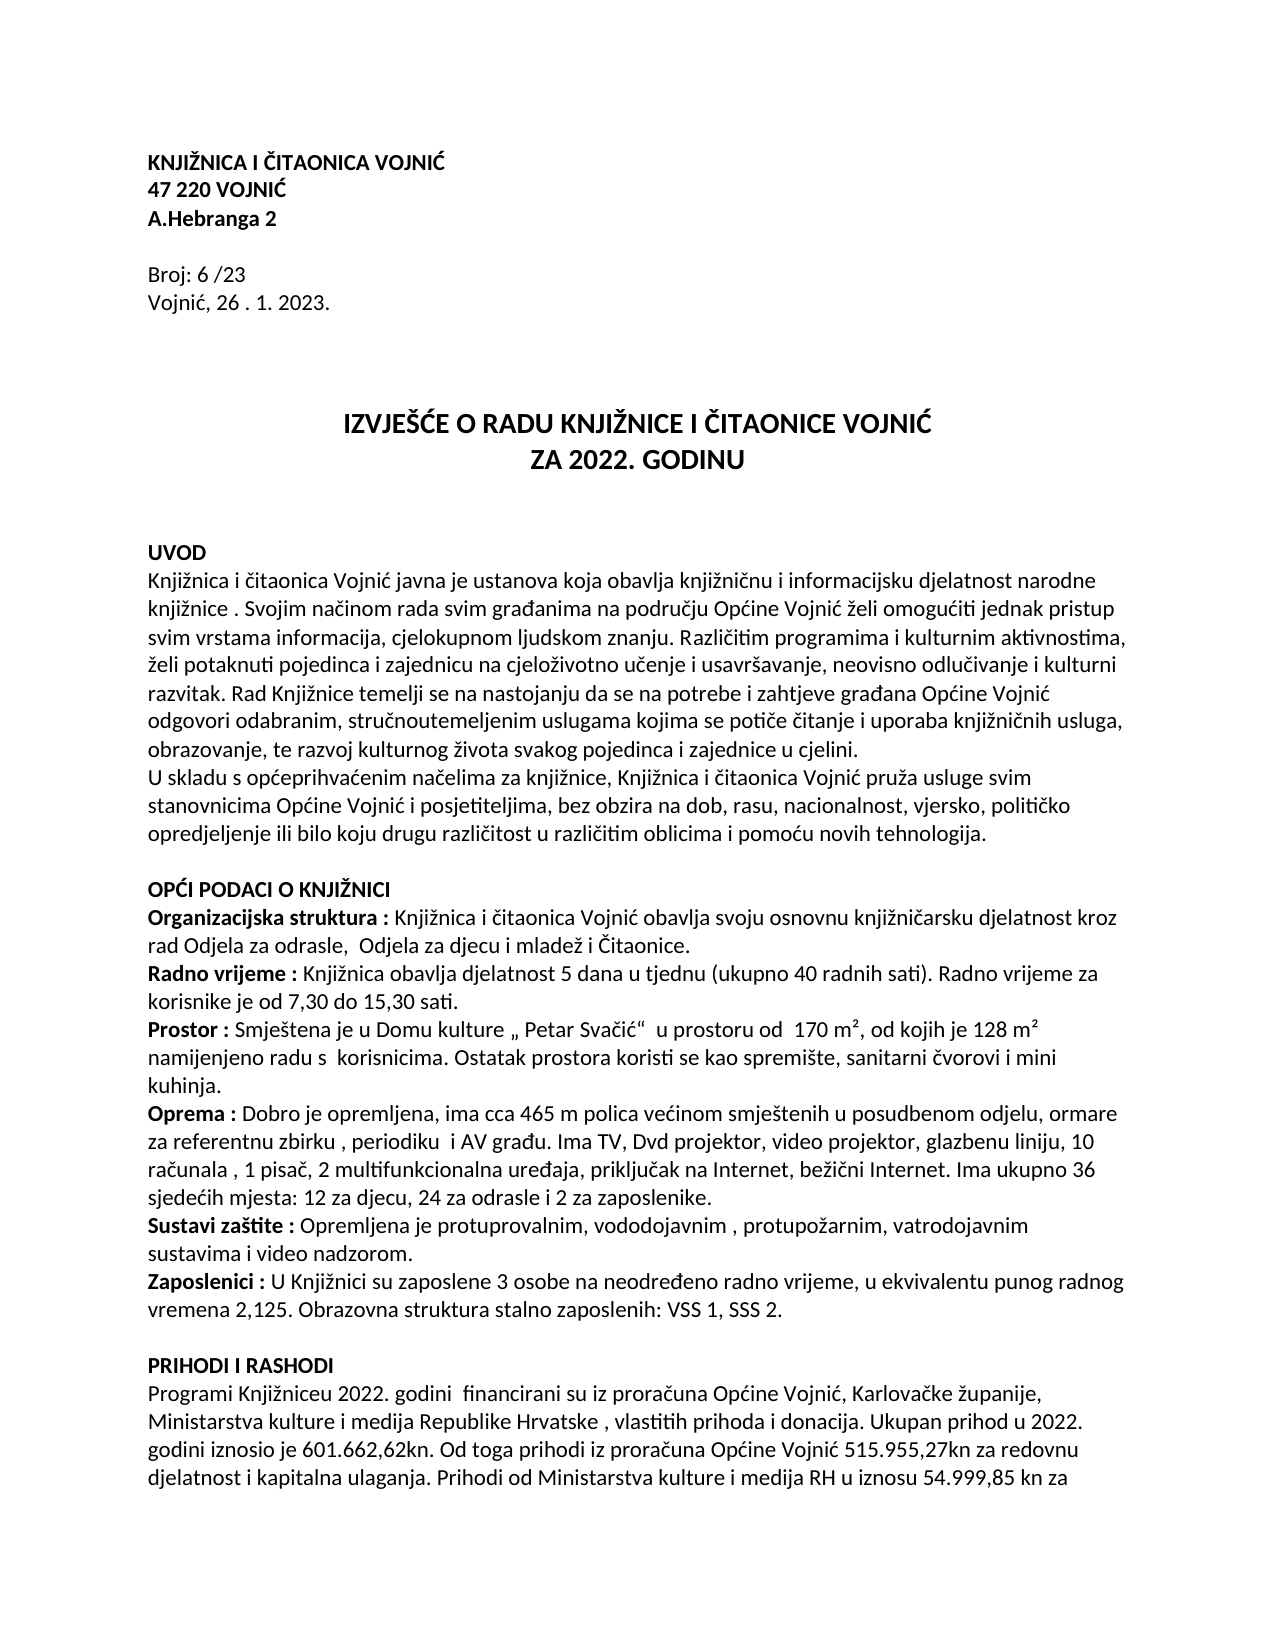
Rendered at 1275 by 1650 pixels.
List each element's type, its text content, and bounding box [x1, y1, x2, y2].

text IZVJEŠĆE O RADU KNJIŽNICE I ČITAONICE VOJNIĆ [148, 406, 1127, 441]
text ZA 2022. GODINU [148, 441, 1127, 477]
text OPĆI PODACI O KNJIŽNICI [148, 875, 1127, 903]
text Zaposlenici : U Knjižnici su zaposlene 3 osobe na neodređeno radno vrijeme, u ekvivalentu punog radnog vremena 2,125. Obrazovna struktura stalno zaposlenih: VSS 1, SSS 2. [148, 1267, 1127, 1323]
text Radno vrijeme : Knjižnica obavlja djelatnost 5 dana u tjednu (ukupno 40 radnih sati). Radno vrijeme za korisnike je od 7,30 do 15,30 sati. [148, 959, 1127, 1015]
text Vojnić, 26 . 1. 2023. [148, 288, 1127, 316]
text A.Hebranga 2 [148, 204, 1127, 232]
text Prostor : Smještena je u Domu kulture „ Petar Svačić“ u prostoru od 170 m², od kojih je 128 m² namijenjeno radu s korisnicima. Ostatak prostora koristi se kao spremište, sanitarni čvorovi i mini kuhinja. [148, 1015, 1127, 1099]
text KNJIŽNICA I ČITAONICA VOJNIĆ [148, 148, 1127, 176]
text odgovori odabranim, stručnoutemeljenim uslugama kojima se potiče čitanje i uporaba knjižničnih usluga, obrazovanje, te razvoj kulturnog života svakog pojedinca i zajednice u cjelini. [148, 707, 1127, 763]
text Knjižnica i čitaonica Vojnić javna je ustanova koja obavlja knjižničnu i informacijsku djelatnost narodne knjižnice . Svojim načinom rada svim građanima na području Općine Vojnić želi omogućiti jednak pristup svim vrstama informacija, cjelokupnom ljudskom znanju. Različitim programima i kulturnim aktivnostima, želi potaknuti pojedinca i zajednicu na cjeloživotno učenje i usavršavanje, neovisno odlučivanje i kulturni razvitak. Rad Knjižnice temelji se na nastojanju da se na potrebe i zahtjeve građana Općine Vojnić [148, 567, 1127, 707]
text 47 220 VOJNIĆ [148, 176, 1127, 204]
text Broj: 6 /23 [148, 260, 1127, 288]
text Organizacijska struktura : Knjižnica i čitaonica Vojnić obavlja svoju osnovnu knjižničarsku djelatnost kroz rad Odjela za odrasle, Odjela za djecu i mladež i Čitaonice. [148, 903, 1127, 959]
text U skladu s općeprihvaćenim načelima za knjižnice, Knjižnica i čitaonica Vojnić pruža usluge svim stanovnicima Općine Vojnić i posjetiteljima, bez obzira na dob, rasu, nacionalnost, vjersko, političko opredjeljenje ili bilo koju drugu različitost u različitim oblicima i pomoću novih tehnologija. [148, 763, 1127, 847]
text Sustavi zaštite : Opremljena je protuprovalnim, vododojavnim , protupožarnim, vatrodojavnim sustavima i video nadzorom. [148, 1211, 1127, 1267]
text UVOD [148, 538, 1127, 567]
text Oprema : Dobro je opremljena, ima cca 465 m polica većinom smještenih u posudbenom odjelu, ormare za referentnu zbirku , periodiku i AV građu. Ima TV, Dvd projektor, video projektor, glazbenu liniju, 10 računala , 1 pisač, 2 multifunkcionalna uređaja, priključak na Internet, bežični Internet. Ima ukupno 36 sjedećih mjesta: 12 za djecu, 24 za odrasle i 2 za zaposlenike. [148, 1099, 1127, 1211]
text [148, 1379, 1127, 1491]
text PRIHODI I RASHODI [148, 1351, 1127, 1379]
